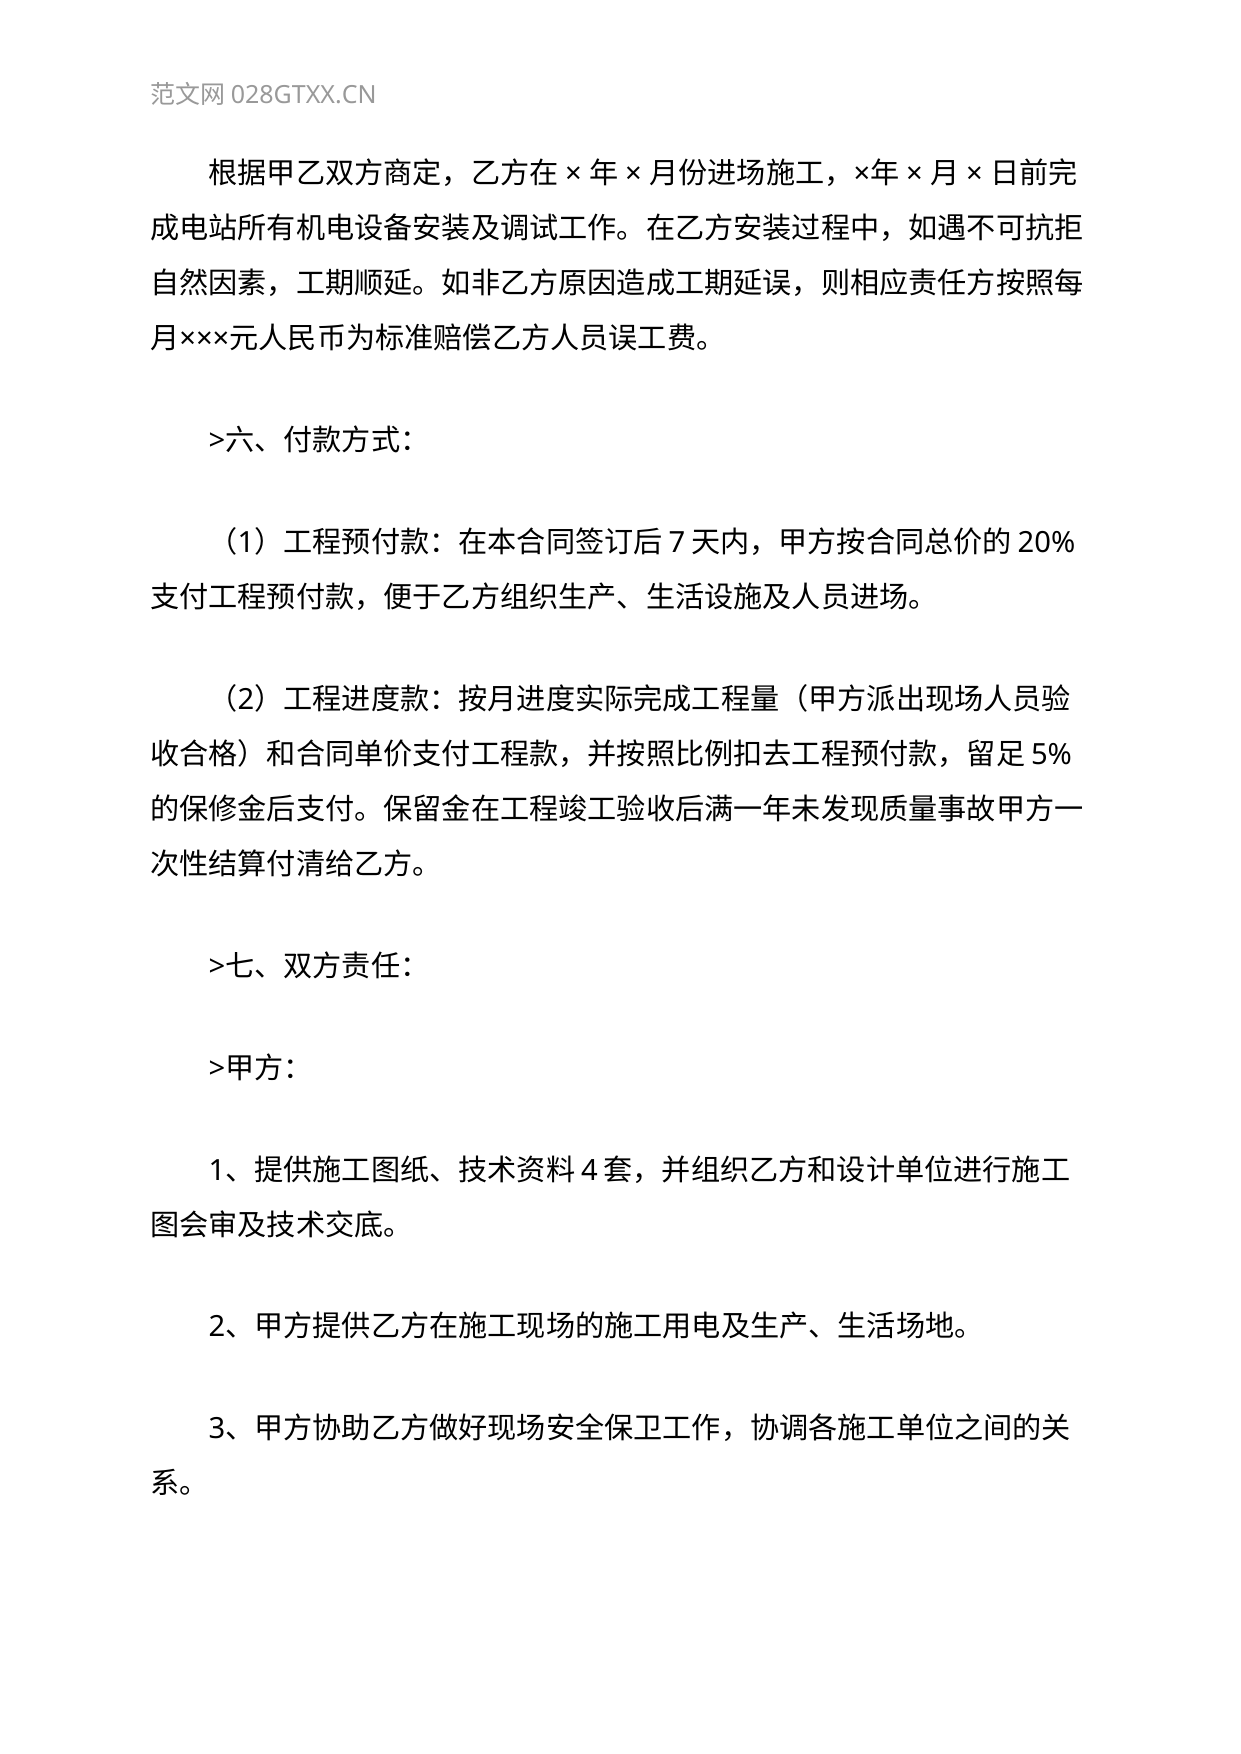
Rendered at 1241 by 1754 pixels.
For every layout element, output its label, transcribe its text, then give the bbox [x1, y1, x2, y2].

text 3、甲方协助乙方做好现场安全保卫工作，协调各施工单位之间的关系。 [150, 1405, 1090, 1502]
text >甲方： [150, 1044, 1090, 1087]
text （1）工程预付款：在本合同签订后7天内，甲方按合同总价的20%支付工程预付款，便于乙方组织生产、生活设施及人员进场。 [150, 519, 1090, 616]
text （2）工程进度款：按月进度实际完成工程量（甲方派出现场人员验收合格）和合同单价支付工程款，并按照比例扣去工程预付款，留足5%的保修金后支付。保留金在工程竣工验收后满一年未发现质量事故甲方一次性结算付清给乙方。 [150, 676, 1090, 883]
text 1、提供施工图纸、技术资料4套，并组织乙方和设计单位进行施工图会审及技术交底。 [150, 1146, 1090, 1243]
text >七、双方责任： [150, 942, 1090, 984]
text 2、甲方提供乙方在施工现场的施工用电及生产、生活场地。 [150, 1303, 1090, 1345]
text >六、付款方式： [150, 417, 1090, 459]
text 根据甲乙双方商定，乙方在 × 年 × 月份进场施工，×年 × 月 × 日前完成电站所有机电设备安装及调试工作。在乙方安装过程中，如遇不可抗拒自然因素，工期顺延。如非乙方原因造成工期延误，则相应责任方按照每月×××元人民币为标准赔偿乙方人员误工费。 [150, 150, 1090, 357]
